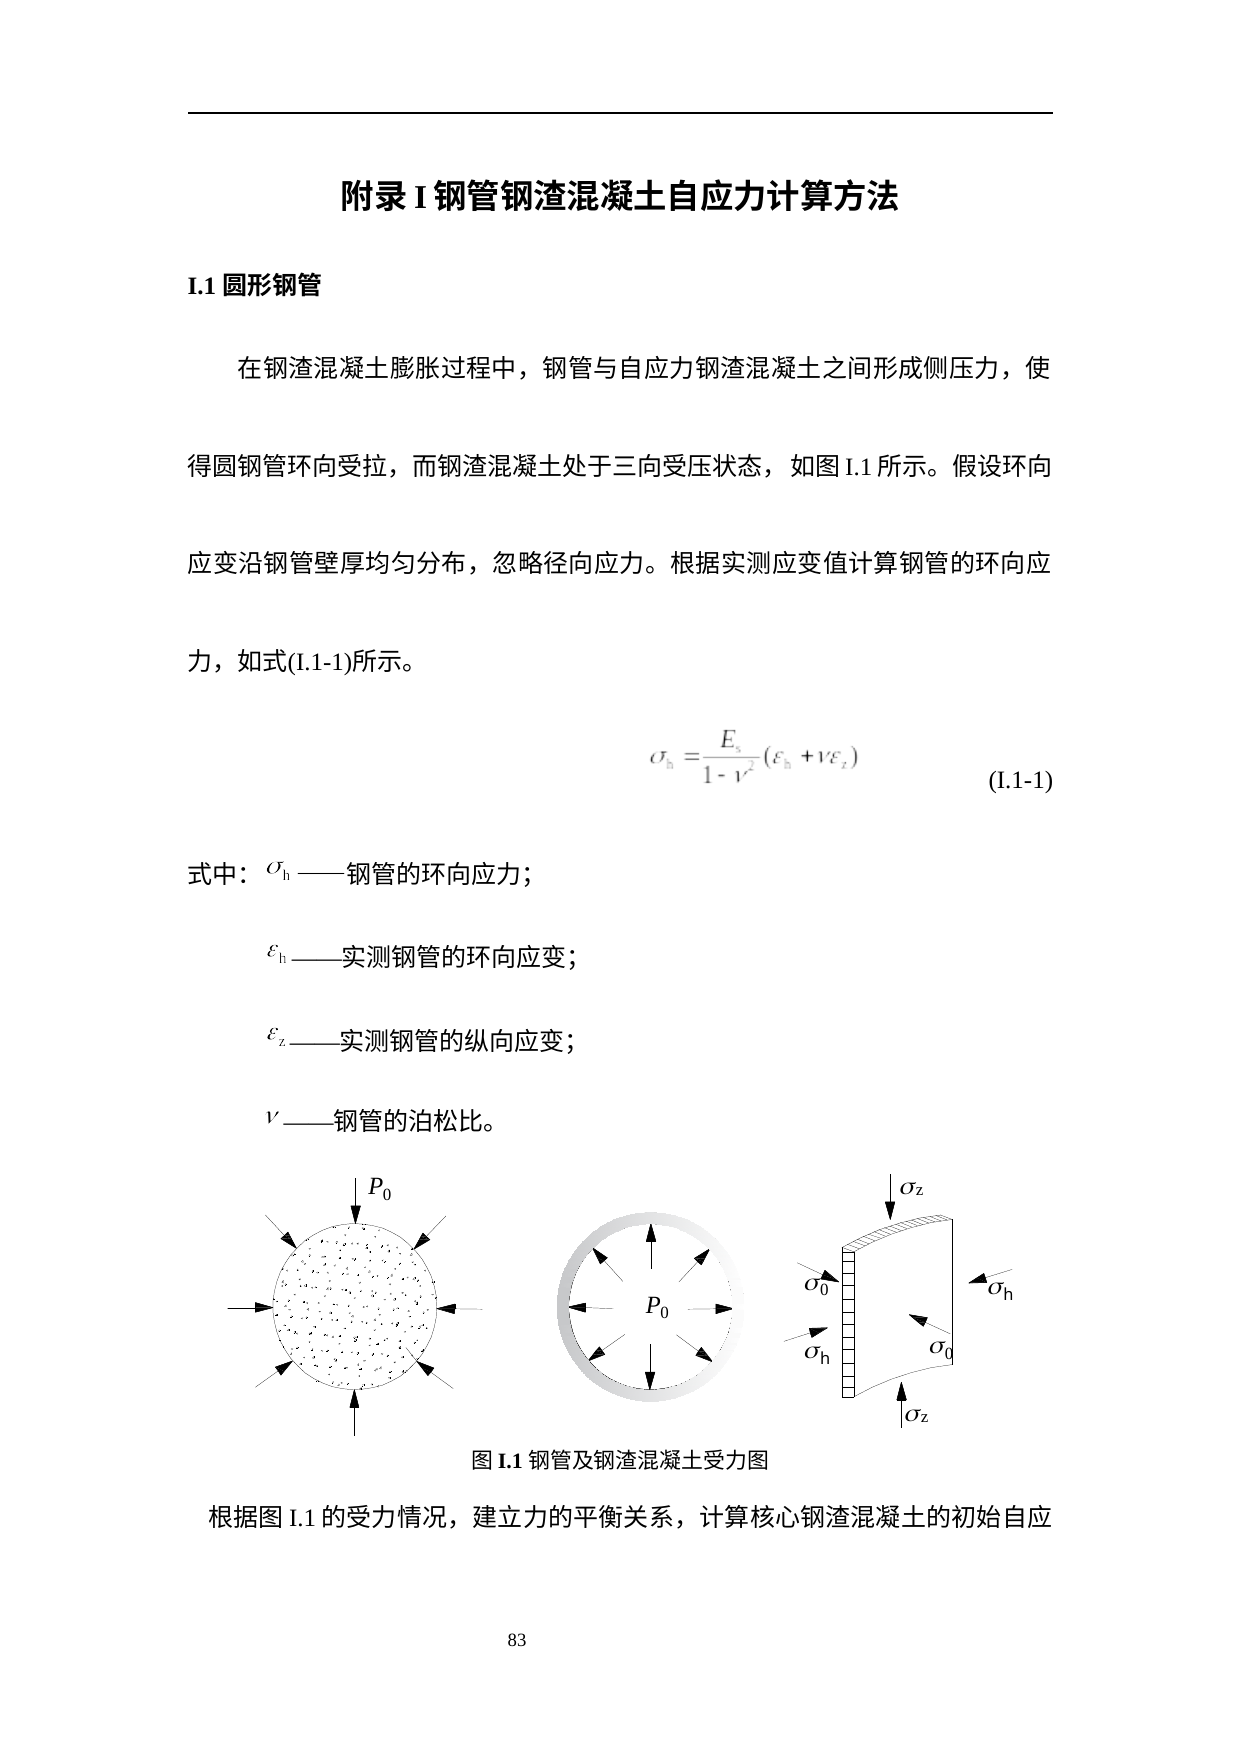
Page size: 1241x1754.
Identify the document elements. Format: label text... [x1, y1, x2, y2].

text I.1 圆形钢管 [187, 251, 1053, 316]
list 附录I 钢管钢渣混凝土自应力计算方法 [187, 162, 1053, 227]
text ——钢管的泊松比。 [187, 1087, 1053, 1152]
table_header [176, 1170, 1064, 1443]
text (I.1-1) [187, 710, 1053, 807]
text 在钢渣混凝土膨胀过程中，钢管与自应力钢渣混凝土之间形成侧压力，使得圆钢管环向受拉，而钢渣混凝土处于三向受压状态，如图I.1所示。假设环向应变沿钢管壁厚均匀分布，忽略径向应力。根据实测应变值计算钢管的环向应力，如式(I.1-1)所示。 [187, 334, 1053, 692]
text 式中：——钢管的环向应力； [187, 837, 1053, 902]
text ——实测钢管的环向应变； [187, 920, 1053, 985]
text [187, 1483, 1053, 1548]
text ——实测钢管的纵向应变； [187, 1003, 1053, 1068]
table_cell 图I.1 钢管及钢渣混凝土受力图 [176, 1443, 1064, 1483]
